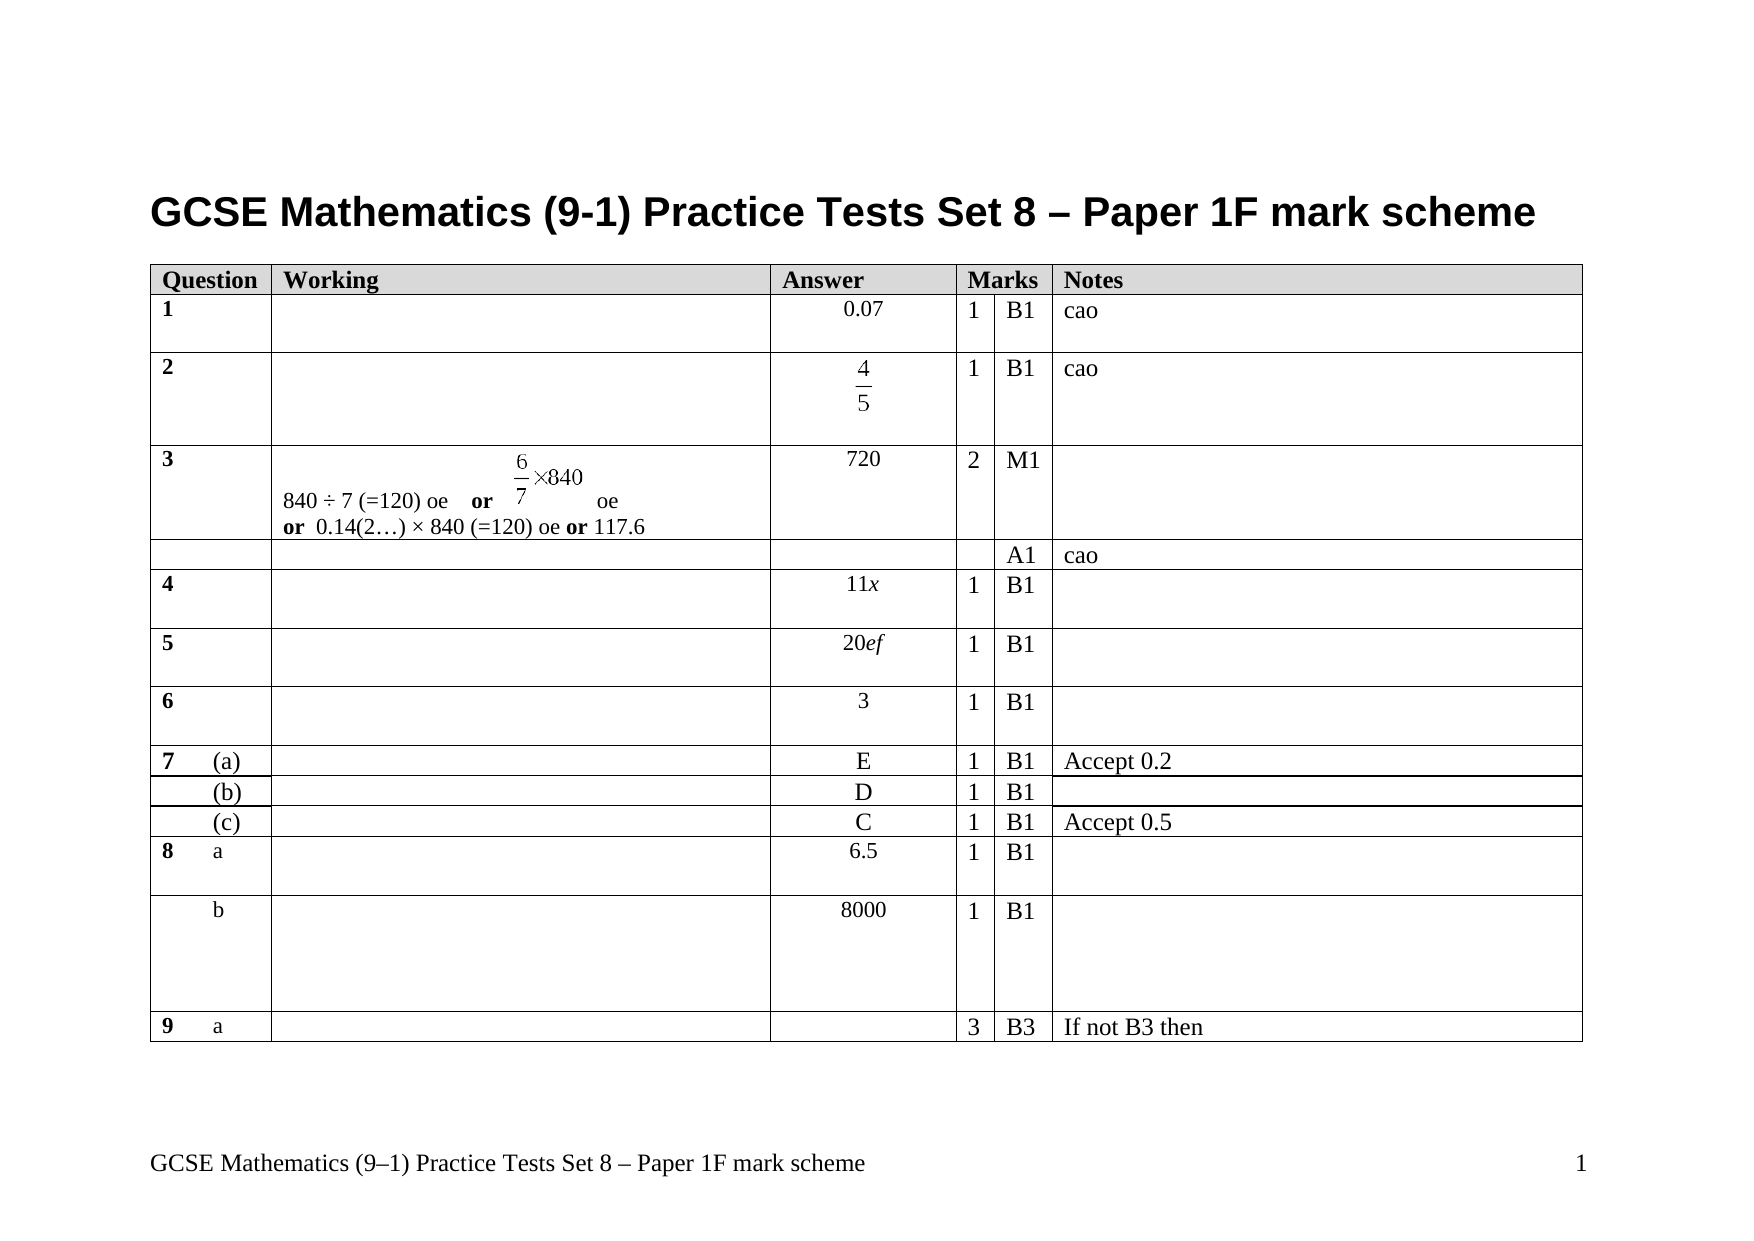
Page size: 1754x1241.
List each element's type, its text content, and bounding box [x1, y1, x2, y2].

table_cell [1053, 837, 1582, 895]
table_cell 1 [957, 295, 994, 352]
text GCSE Mathematics (9-1) Practice Tests Set 8 – Paper 1F mark scheme [150, 187, 1604, 235]
table_cell 1 [957, 746, 994, 775]
table_cell B1 [995, 746, 1052, 775]
table_cell 720 [771, 446, 956, 539]
table_cell [272, 806, 770, 836]
table_cell 8 [151, 837, 201, 895]
table_cell 6.5 [771, 837, 956, 895]
table_header Question [151, 265, 271, 294]
table_cell B1 [995, 837, 1052, 895]
table_cell [272, 629, 770, 686]
table_cell 9 [151, 1012, 201, 1041]
table_cell B3 [995, 1012, 1052, 1041]
table_cell 1 [151, 295, 201, 352]
table_cell [771, 1012, 956, 1041]
table_cell [272, 540, 770, 569]
table_cell [1053, 687, 1582, 745]
table_cell [1053, 629, 1582, 686]
table_cell 11x [771, 570, 956, 628]
table_cell (b) [201, 777, 271, 805]
table_cell (a) [201, 746, 271, 775]
table_cell [201, 446, 271, 539]
table_cell 1 [957, 806, 994, 836]
table_cell B1 [995, 806, 1052, 836]
table_cell 1 [957, 776, 994, 805]
table_cell D [771, 776, 956, 805]
table_cell 2 [957, 446, 994, 539]
table_cell [272, 776, 770, 805]
table_cell Accept 0.2 [1053, 746, 1582, 775]
table_cell [1053, 777, 1582, 805]
table_cell [272, 1012, 770, 1041]
table_header Marks [957, 265, 1052, 294]
table_cell 6 [151, 687, 201, 745]
table_cell [201, 629, 271, 686]
table_cell 1 [957, 570, 994, 628]
table_cell 4 [151, 570, 201, 628]
table_cell [201, 540, 271, 569]
table_cell [201, 353, 271, 444]
table_cell 3 [957, 1012, 994, 1041]
table_cell [151, 540, 201, 569]
table_cell 1 [957, 629, 994, 686]
table_cell B1 [995, 687, 1052, 745]
table_cell [151, 807, 201, 836]
table_cell cao [1053, 540, 1582, 569]
table_cell 1 [957, 837, 994, 895]
table_cell 1 [957, 687, 994, 745]
table_cell 3 [151, 446, 201, 539]
table_cell cao [1053, 295, 1582, 352]
table_cell B1 [995, 295, 1052, 352]
table_cell [272, 837, 770, 895]
table_header Working [272, 265, 770, 294]
table_cell 3 [771, 687, 956, 745]
table_cell B1 [995, 629, 1052, 686]
table_cell [1053, 896, 1582, 1011]
table_cell cao [1053, 353, 1582, 444]
table_header Notes [1053, 265, 1582, 294]
table_cell [1053, 570, 1582, 628]
table_cell (c) [201, 807, 271, 836]
table_cell B1 [995, 776, 1052, 805]
table_cell [151, 777, 201, 805]
table_cell [272, 295, 770, 352]
table_cell B1 [995, 896, 1052, 1011]
table_cell [272, 896, 770, 1011]
table_header Answer [771, 265, 956, 294]
table_cell b [201, 896, 271, 1011]
table_cell Accept 0.5 [1053, 807, 1582, 836]
table_cell E [771, 746, 956, 775]
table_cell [1053, 1012, 1582, 1041]
table_cell M1 [995, 446, 1052, 539]
table_cell 8000 [771, 896, 956, 1011]
table_cell 1 [957, 896, 994, 1011]
table_cell [151, 896, 201, 1011]
table_cell [957, 540, 994, 569]
table_cell 2 [151, 353, 201, 444]
table_cell A1 [995, 540, 1052, 569]
table_cell [1053, 446, 1582, 539]
table_cell [272, 746, 770, 775]
table_cell 840 ÷ 7 (=120) oe or oe or 0.14(2…) × 840 (=120) oe or 117.6 [272, 446, 770, 539]
table_cell 20ef [771, 629, 956, 686]
table_cell B1 [995, 570, 1052, 628]
table_cell 7 [151, 746, 201, 775]
table_cell C [771, 806, 956, 836]
table_cell [201, 570, 271, 628]
table_cell [272, 353, 770, 444]
table_cell [272, 687, 770, 745]
table_cell [771, 540, 956, 569]
table_cell a [201, 1012, 271, 1041]
table_cell [771, 353, 956, 444]
table_cell 1 [957, 353, 994, 444]
table_cell 0.07 [771, 295, 956, 352]
table_cell [272, 570, 770, 628]
table_cell [201, 295, 271, 352]
table_cell [201, 687, 271, 745]
table_cell B1 [995, 353, 1052, 444]
table_cell 5 [151, 629, 201, 686]
table_cell a [201, 837, 271, 895]
